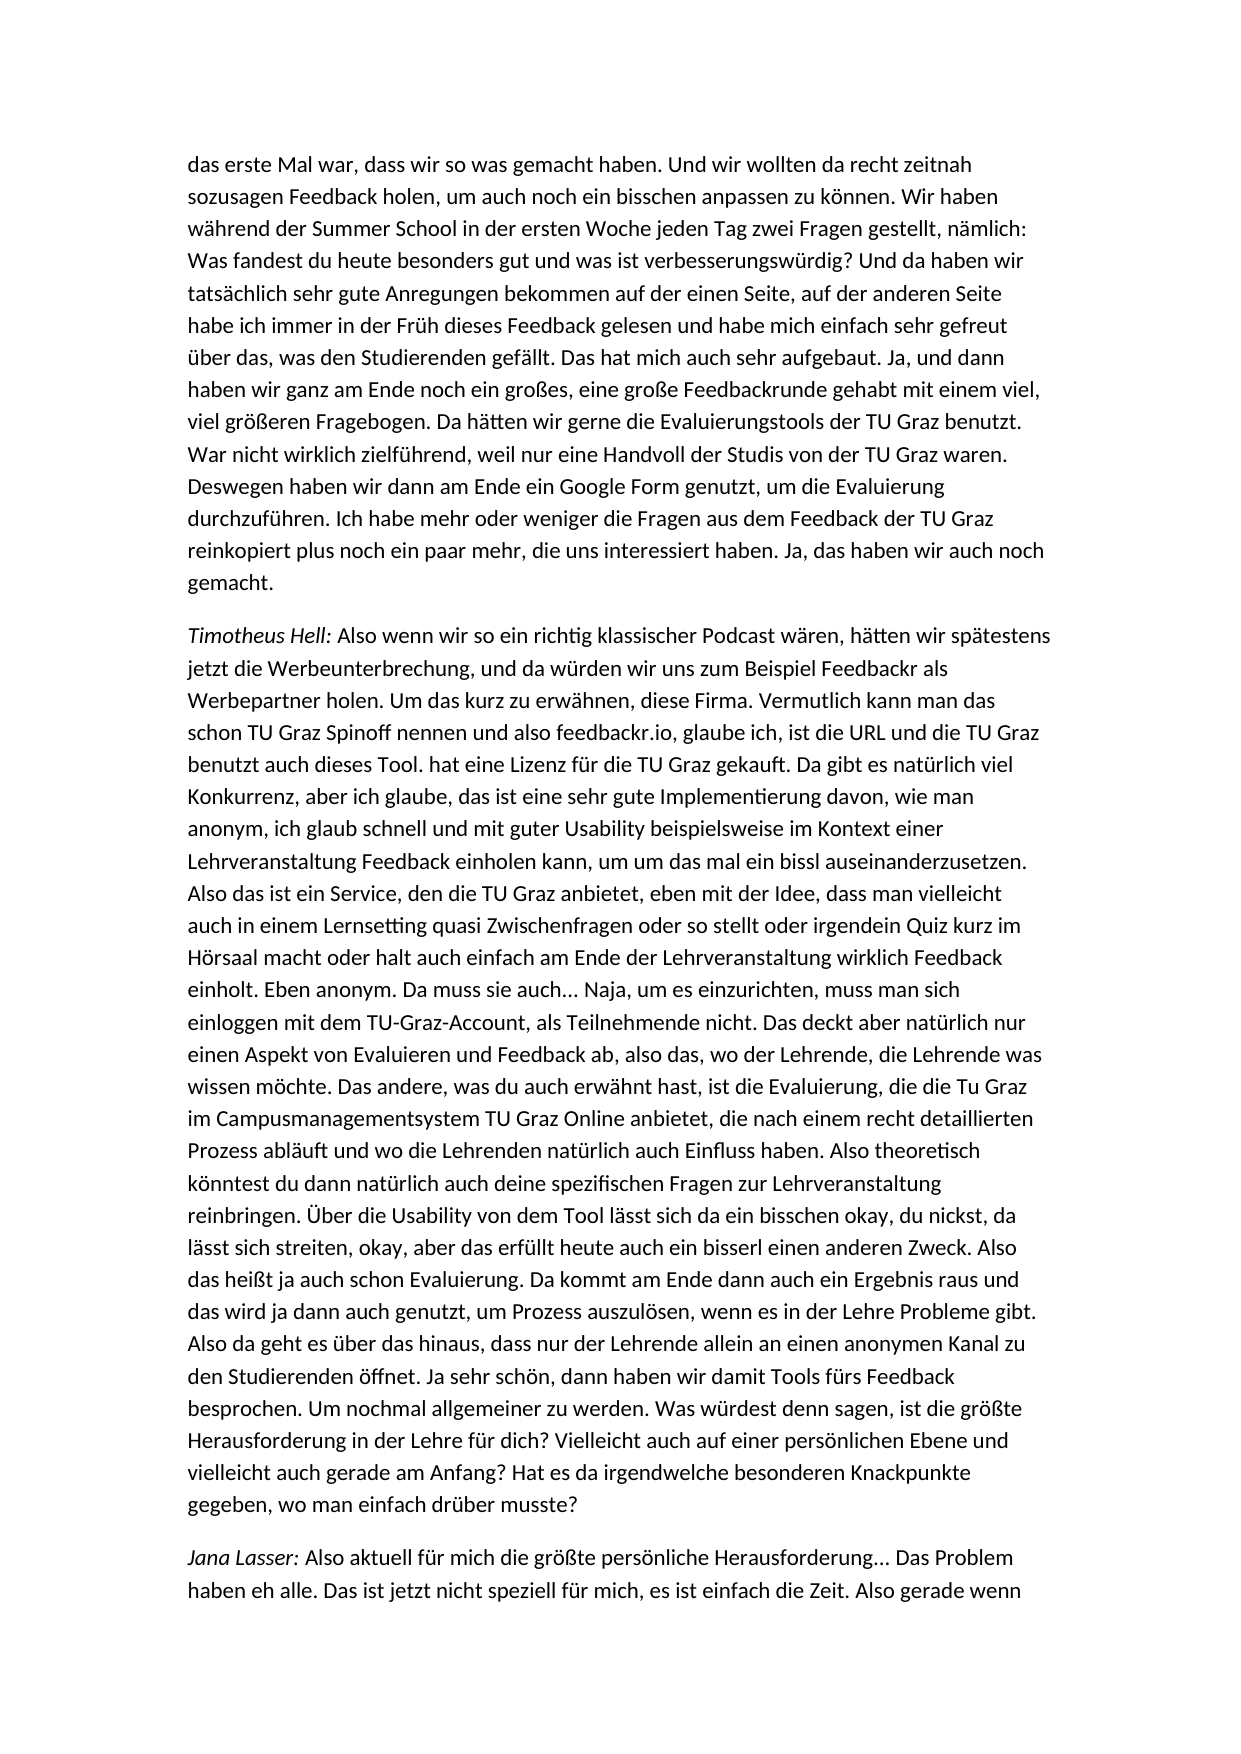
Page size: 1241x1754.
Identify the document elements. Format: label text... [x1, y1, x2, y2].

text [187, 150, 1053, 596]
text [187, 1543, 1053, 1604]
text Timotheus Hell: Also wenn wir so ein richtig klassischer Podcast wären, hätten wir spätestens jetzt die Werbeunterbrechung, und da würden wir uns zum Beispiel Feedbackr als Werbepartner holen. Um das kurz zu erwähnen, diese Firma. Vermutlich kann man das schon TU Graz Spinoff nennen und also feedbackr.io, glaube ich, ist die URL und die TU Graz benutzt auch dieses Tool. hat eine Lizenz für die TU Graz gekauft. Da gibt es natürlich viel Konkurrenz, aber ich glaube, das ist eine sehr gute Implementierung davon, wie man anonym, ich glaub schnell und mit guter Usability beispielsweise im Kontext einer Lehrveranstaltung Feedback einholen kann, um um das mal ein bissl auseinanderzusetzen. Also das ist ein Service, den die TU Graz anbietet, eben mit der Idee, dass man vielleicht auch in einem Lernsetting quasi Zwischenfragen oder so stellt oder irgendein Quiz kurz im Hörsaal macht oder halt auch einfach am Ende der Lehrveranstaltung wirklich Feedback einholt. Eben anonym. Da muss sie auch... Naja, um es einzurichten, muss man sich einloggen mit dem TU-Graz-Account, als Teilnehmende nicht. Das deckt aber natürlich nur einen Aspekt von Evaluieren und Feedback ab, also das, wo der Lehrende, die Lehrende was wissen möchte. Das andere, was du auch erwähnt hast, ist die Evaluierung, die die Tu Graz im Campusmanagementsystem TU Graz Online anbietet, die nach einem recht detaillierten Prozess abläuft und wo die Lehrenden natürlich auch Einfluss haben. Also theoretisch könntest du dann natürlich auch deine spezifischen Fragen zur Lehrveranstaltung reinbringen. Über die Usability von dem Tool lässt sich da ein bisschen okay, du nickst, da lässt sich streiten, okay, aber das erfüllt heute auch ein bisserl einen anderen Zweck. Also das heißt ja auch schon Evaluierung. Da kommt am Ende dann auch ein Ergebnis raus und das wird ja dann auch genutzt, um Prozess auszulösen, wenn es in der Lehre Probleme gibt. Also da geht es über das hinaus, dass nur der Lehrende allein an einen anonymen Kanal zu den Studierenden öffnet. Ja sehr schön, dann haben wir damit Tools fürs Feedback besprochen. Um nochmal allgemeiner zu werden. Was würdest denn sagen, ist die größte Herausforderung in der Lehre für dich? Vielleicht auch auf einer persönlichen Ebene und vielleicht auch gerade am Anfang? Hat es da irgendwelche besonderen Knackpunkte gegeben, wo man einfach drüber musste? [187, 621, 1053, 1518]
